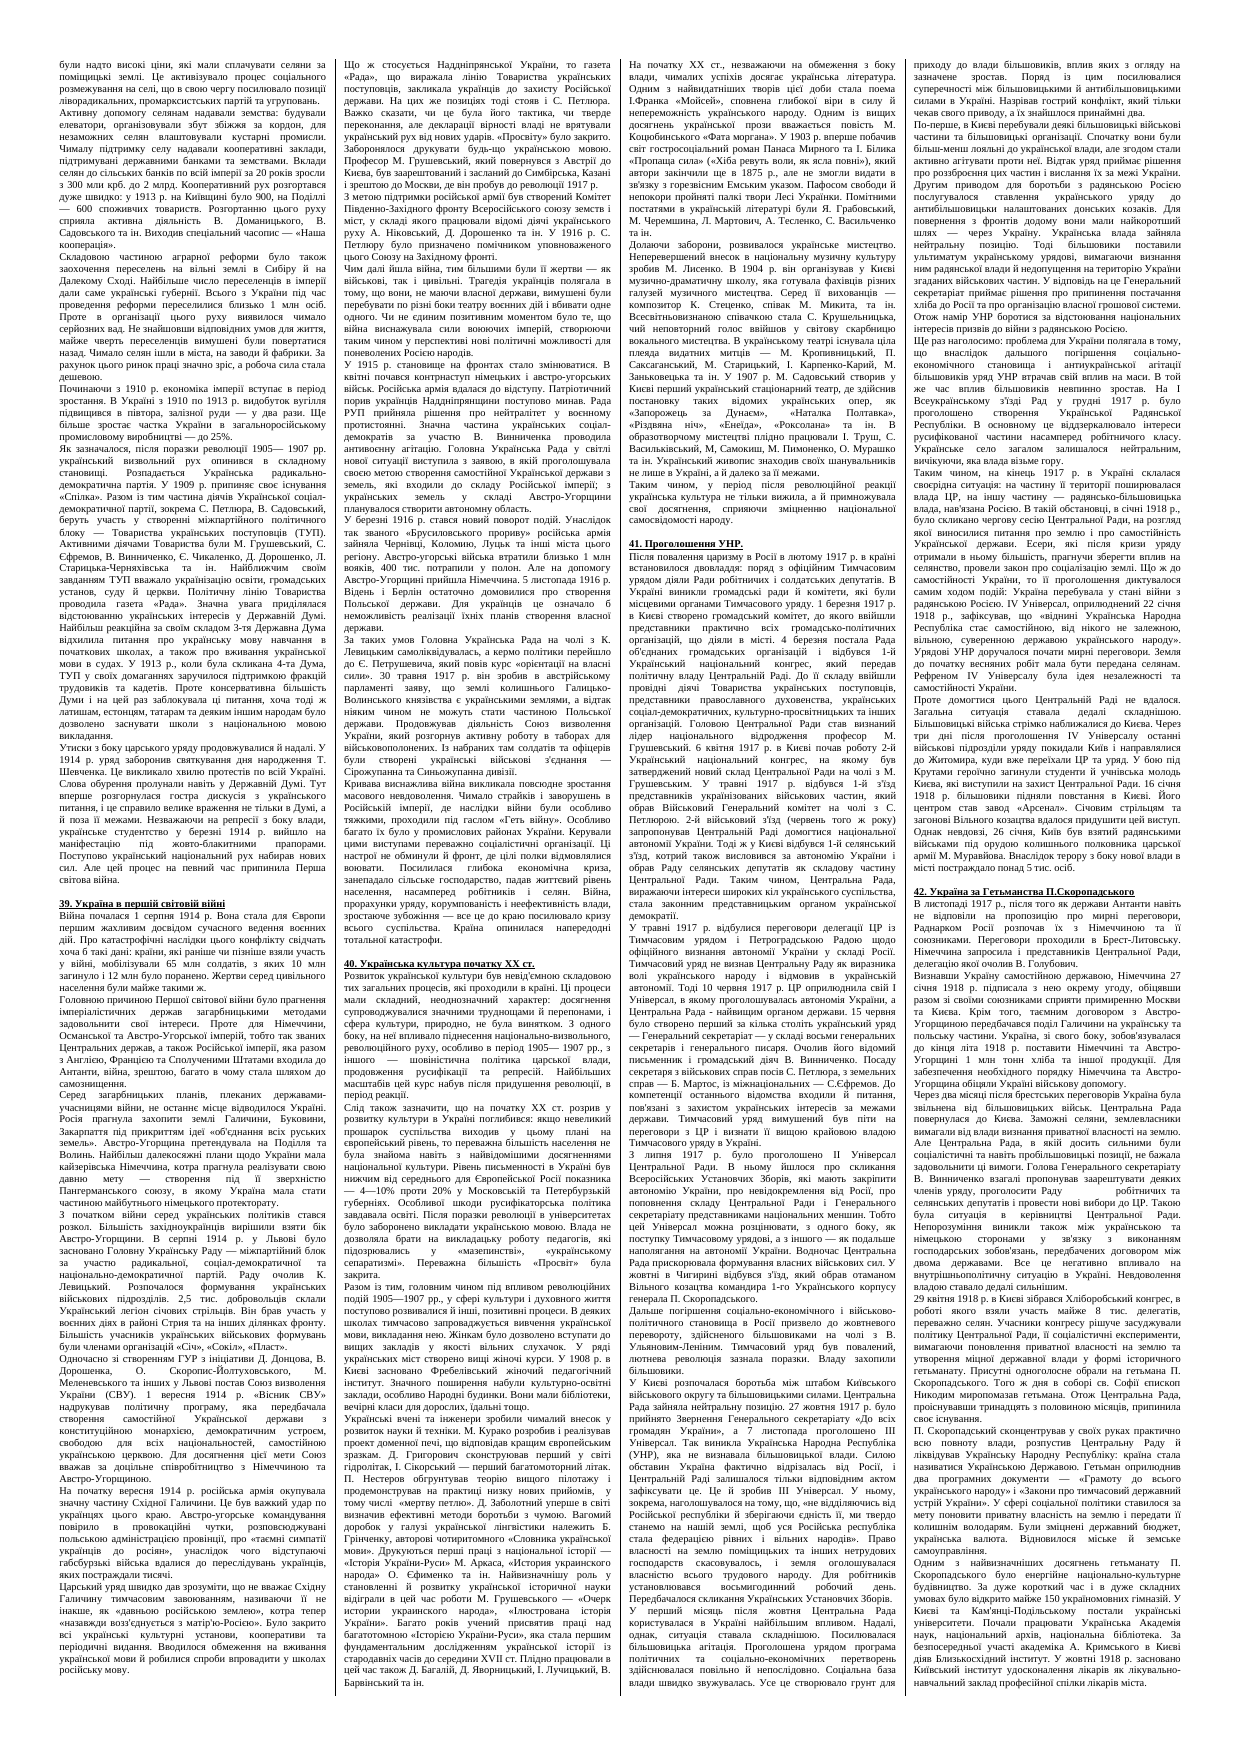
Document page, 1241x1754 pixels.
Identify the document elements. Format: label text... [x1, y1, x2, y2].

text Кривава виснажлива війна викликала повсюдне зростання масового невдоволення. Чимало страйків і заворушень в Російській імперії, де наслідки війни були особливо тяжкими, проходили під гаслом «Геть війну». Особливо багато їх було у промислових районах України. Керували цими виступами переважно соціалістичні організації. Ці настрої не обминули й фронт, де цілі полки відмовлялися воювати. Посилилася глибока економічна криза, занепадало сільське господарство, падав життєвий рівень населення, насамперед робітників і селян. Війна, прорахунки уряду, корумпованість і неефективність влади, зростаюче зубожіння — все це до краю посилювало кризу всього суспільства. Країна опинилася напередодні тотальної катастрофи. [344, 778, 611, 946]
text З метою підтримки російської армії був створений Комітет Південно-Західного фронту Всеросійського союзу земств і міст, у складі якого працювали відомі діячі українського руху А. Ніковський, Д. Дорошенко та ін. У 1916 р. С. Петлюру було призначено помічником уповноваженого цього Союзу на Західному фронті. [344, 191, 611, 263]
text Головною причиною Першої світової війни було прагнення імперіалістичних держав загарбницькими методами задовольнити свої інтереси. Проте для Німеччини, Османської та Австро-Угорської імперій, тобто так званих Центральних держав, а також Російської імперії, яка разом з Англією, Францією та Сполученими Штатами входила до Антанти, війна, зрештою, багато в чому стала шляхом до самознищення. [59, 993, 326, 1089]
text Після повалення царизму в Росії в лютому 1917 р. в країні встановилося двовладдя: поряд з офіційним Тимчасовим урядом діяли Ради робітничих і солдатських депутатів. В Україні виникли громадські ради й комітети, які були місцевими органами Тимчасового уряду. 1 березня 1917 р. в Києві створено громадський комітет, до якого ввійшли представники практично всіх громадсько-політичних організацій, що діяли в місті. 4 березня постала Рада об'єднаних громадських організацій і відбувся 1-й Український національний конгрес, який передав політичну владу Центральній Раді. До її складу ввійшли провідні діячі Товариства українських поступовців, представники православного духовенства, українських соціал-демократичних, культурно-просвітницьких та інших організацій. Головою Центральної Ради став визнаний лідер національного відродження професор М. Грушевський. 6 квітня 1917 р. в Києві почав роботу 2-й Український національний конгрес, на якому був затверджений новий склад Центральної Ради на чолі з М. Грушевським. У травні 1917 р. відбувся 1-й з'їзд представників українізованих військових частин, який обрав Військовий Генеральний комітет на чолі з С. Петлюрою. 2-й військовий з'їзд (червень того ж року) запропонував Центральній Раді домогтися національної автономії України. Тоді ж у Києві відбувся 1-й селянський з'їзд, котрий також висловився за автономію України і обрав Раду селянських депутатів як складову частину Центральної Ради. Таким чином, Центральна Рада, виражаючи інтереси широких кіл українського суспільства, стала законним представницьким органом української демократії. [629, 550, 896, 922]
text Утиски з боку царського уряду продовжувалися й надалі. У 1914 р. уряд заборонив святкування дня народження Т. Шевченка. Це викликало хвилю протестів по всій Україні. Слова обурення пролунали навіть у Державній Думі. Тут вперше розгорнулася гостра дискусія з українського питання, і це справило велике враження не тільки в Думі, а й поза її межами. Незважаючи на репресії з боку влади, українське студентство у березні 1914 р. вийшло на маніфестацію під жовто-блакитними прапорами. Поступово український національний рух набирав нових сил. Але цей процес на певний час припинила Перша світова війна. [59, 742, 326, 886]
text Визнавши Україну самостійною державою, Німеччина 27 січня 1918 р. підписала з нею окрему угоду, обіцявши разом зі своїми союзниками сприяти примиренню Москви та Києва. Крім того, таємним договором з Австро-Угорщиною передбачався поділ Галичини на українську та польську частини. Україна, зі свого боку, зобов'язувалася до кінця літа 1918 р. поставити Німеччині та Австро-Угорщині 1 млн тонн хліба та іншої продукції. Для забезпечення необхідного порядку Німеччина та Австро-Угорщина обіцяли Україні військову допомогу. [914, 969, 1181, 1089]
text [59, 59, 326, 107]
text На початку вересня 1914 р. російська армія окупувала значну частину Східної Галичини. Це був важкий удар по українцях цього краю. Австро-угорське командування повірило в провокаційні чутки, розповсюджувані польською адміністрацією провінції, про «таємні симпатії українців до росіян», унаслідок чого відступаючі габсбурзькі війська вдалися до переслідувань українців, яких постраждали тисячі. [59, 1484, 326, 1580]
text Ще раз наголосимо: проблема для України полягала в тому, що внаслідок дальшого погіршення соціально-економічного становища і антиукраїнської агітації більшовиків уряд УНР втрачав свій вплив на маси. В той же час вплив більшовиків невпинно зростав. На І Всеукраїнському з'їзді Рад у грудні 1917 р. було проголошено створення Української Радянської Республіки. В основному це віддзеркалювало інтереси русифікованої частини насамперед робітничого класу. Українське село загалом залишалося нейтральним, вичікуючи, яка влада візьме гору. [914, 334, 1181, 466]
text За таких умов Головна Українська Рада на чолі з К. Левицьким самоліквідувалась, а кермо політики перейшло до Є. Петрушевича, який повів курс «орієнтації на власні сили». 30 травня 1917 р. він зробив в австрійському парламенті заяву, що землі колишнього Галицько-Волинського князівства є українськими землями, а відтак ніяким чином не можуть стати частиною Польської держави. Продовжував діяльність Союз визволення України, який розгорнув активну роботу в таборах для військовополонених. Із набраних там солдатів та офіцерів були створені українські військові з'єднання — Сірожупанна та Синьожупанна дивізії. [344, 634, 611, 778]
text Таким чином, на кінець 1917 р. в Україні склалася своєрідна ситуація: на частину її території поширювалася влада ЦР, на іншу частину — радянсько-більшовицька влада, нав'язана Росією. В такій обстановці, в січні 1918 р., було скликано чергову сесію Центральної Ради, на розгляд якої виносилися питання про землю і про самостійність Української держави. Есери, які після кризи уряду отримали в ньому більшість, прагнучи зберегти вплив на селянство, провели закон про соціалізацію землі. Що ж до самостійності України, то її проголошення диктувалося самим ходом подій: Україна перебувала у стані війни з радянською Росією. IV Універсал, оприлюднений 22 січня 1918 р., зафіксував, що «віднині Українська Народна Республіка стає самостійною, від нікого не залежною, вільною, суверенною державою українського народу». Урядові УНР доручалося почати мирні переговори. Земля до початку весняних робіт мала бути передана селянам. Рефреном IV Універсалу була ідея незалежності та самостійності України. [914, 466, 1181, 694]
text У 1915 р. становище на фронтах стало змінюватися. В квітні почався контрнаступ німецьких і австро-угорських військ. Російська армія вдалася до відступу. Патріотичний порив українців Наддніпрянщини поступово минав. Рада РУП прийняла рішення про нейтралітет у воєнному протистоянні. Значна частина українських соціал-демократів за участю В. Винниченка проводила антивоєнну агітацію. Головна Українська Рада у світлі нової ситуації виступила з заявою, в якій проголошувала своєю метою створення самостійної Української держави з земель, які входили до складу Російської імперії; з українських земель у складі Австро-Угорщини планувалося створити автономну область. [344, 358, 611, 514]
text У травні 1917 р. відбулися переговори делегації ЦР із Тимчасовим урядом і Петроградською Радою щодо офіційного визнання автономії України у складі Росії. Тимчасовий уряд не визнав Центральну Раду як виразника волі українського народу і відмовив в українській автономії. Тоді 10 червня 1917 р. ЦР оприлюднила свій І Універсал, в якому проголошувалась автономія України, а Центральна Рада - найвищим органом держави. 15 червня було створено перший за кілька століть український уряд — Генеральний секретаріат — у складі восьми генеральних секретарів і генерального писаря. Очолив його відомий письменник і громадський діяч В. Винниченко. Посаду секретаря з військових справ посів С. Петлюра, з земельних справ — Б. Мартос, із міжнаціональних — С.Єфремов. До компетенції останнього відомства входили й питання, пов'язані з захистом українських інтересів за межами держави. Тимчасовий уряд вимушений був піти на переговори з ЦР і визнати її вищою крайовою владою Тимчасового уряду в Україні. [629, 922, 896, 1149]
text 29 квітня 1918 р. в Києві зібрався Хліборобський конгрес, в роботі якого взяли участь майже 8 тис. делегатів, переважно селян. Учасники конгресу рішуче засуджували політику Центральної Ради, її соціалістичні експерименти, вимагаючи поновлення приватної власності на землю та утворення міцної державної влади у формі історичного гетьманату. Присутні одноголосне обрали на гетьмана П. Скоропадського. Того ж дня в соборі св. Софії єпископ Никодим миропомазав гетьмана. Отож Центральна Рада, проіснувавши тринадцять з половиною місяців, припинила своє існування. [914, 1293, 1181, 1425]
text У березні 1916 р. стався новий поворот подій. Унаслідок так званого «Брусиловського прориву» російська армія зайняла Чернівці, Коломию, Луцьк та інші міста цього регіону. Австро-угорські війська втратили близько 1 млн вояків, 400 тис. потрапили у полон. Але на допомогу Австро-Угорщині прийшла Німеччина. 5 листопада 1916 р. Відень і Берлін остаточно домовилися про створення Польської держави. Для українців це означало б неможливість реалізації їхніх планів створення власної держави. [344, 514, 611, 634]
text Таким чином, у період після революційної реакції українська культура не тільки вижила, а й примножувала свої досягнення, сприяючи зміцненню національної самосвідомості народу. [629, 478, 896, 526]
text Війна почалася 1 серпня 1914 р. Вона стала для Європи першим жахливим досвідом сучасного ведення воєнних дій. Про катастрофічні наслідки цього конфлікту свідчать хоча б такі дані: країни, які раніше чи пізніше взяли участь у війні, мобілізували 65 млн солдатів, з яких 10 млн загинуло і 12 млн було поранено. Жертви серед цивільного населення були майже такими ж. [59, 909, 326, 993]
text Українські вчені та інженери зробили чималий внесок у розвиток науки й техніки. М. Курако розробив і реалізував проект доменної печі, що відповідав кращим європейським зразкам. Д. Григорович сконструював перший у світі гідролітак, І. Сікорський — перший багатомоторний літак. П. Нестеров обгрунтував теорію вищого пілотажу і продемонстрував на практиці низку нових прийомів, у тому числі «мертву петлю». Д. Заболотний уперше в світі визначив ефективні методи боротьби з чумою. Вагомий доробок у галузі української лінгвістики належить Б. Грінченку, авторові чотиритомного «Словника української мови». Друкуються перші праці з національної історії — «Історія України-Руси» М. Аркаса, «История украинского народа» О. Єфименко та ін. Найвизначнішу роль у становленні й розвитку української історичної науки відіграли в цей час роботи М. Грушевського — «Очерк истории украинского народа», «Ілюстрована історія України». Багато років учений присвятив праці над багатотомною «Історією України-Руси», яка стала першим фундаментальним дослідженням української історії із стародавніх часів до середини XVII ст. Плідно працювали в цей час також Д. Багалій, Д. Яворницький, І. Лучицький, В. Барвінський та ін. [344, 1413, 611, 1688]
text Одночасно зі створенням ГУР з ініціативи Д. Донцова, В. Дорошенка, О. Скоропис-Йолтуховського, М. Меленевського та інших у Львові постав Союз визволення України (СВУ). 1 вересня 1914 р. «Вісник СВУ» надрукував політичну програму, яка передбачала створення самостійної Української держави з конституційною монархією, демократичним устроєм, свободою для всіх національностей, самостійною українською церквою. Для досягнення цієї мети Союз вважав за доцільне співробітництво з Німеччиною та Австро-Угорщиною. [59, 1353, 326, 1484]
text Серед загарбницьких планів, плеканих державами-учасницями війни, не останнє місце відводилося Україні. Росія прагнула захопити землі Галичини, Буковини, Закарпаття під прикриттям ідеї «об'єднання всіх руських земель». Австро-Угорщина претендувала на Поділля та Волинь. Найбільш далекосяжні плани щодо України мала кайзерівська Німеччина, котра прагнула реалізувати свою давню мету — створення під її зверхністю Пангерманського союзу, в якому Україна мала стати частиною майбутнього німецького протекторату. [59, 1089, 326, 1209]
text Як зазначалося, після поразки революції 1905— 1907 рр. український визвольний рух опинився в складному становищі. Розпадається Українська радикально-демократична партія. У 1909 р. припиняє своє існування «Спілка». Разом із тим частина діячів Української соціал-демократичної партії, зокрема С. Петлюра, В. Садовський, беруть участь у створенні міжпартійного політичного блоку — Товариства українських поступовців (ТУП). Активними діячами Товариства були М. Грушевський, С. Єфремов, В. Винниченко, Є. Чикаленко, Д. Дорошенко, Л. Старицька-Черняхівська та ін. Найближчим своїм завданням ТУП вважало українізацію освіти, громадських установ, суду й церкви. Політичну лінію Товариства проводила газета «Рада». Значна увага приділялася відстоюванню українських інтересів у Державній Думі. Найбільш реакційна за своїм складом 3-тя Державна Дума відхилила питання про українську мову навчання в початкових школах, а також про вживання української мови в судах. У 1913 р., коли була скликана 4-та Дума, ТУП у своїх домаганнях заручилося підтримкою фракцій трудовиків та кадетів. Проте консервативна більшість Думи і на цей раз заблокувала ці питання, хоча тоді ж латишам, естонцям, татарам та деяким іншим народам було дозволено заснувати школи з національною мовою викладання. [59, 442, 326, 742]
text Складовою частиною аграрної реформи було також заохочення переселень на вільні землі в Сибіру й на Далекому Сході. Найбільше число переселенців в імперії дали саме українські губернії. Всього з України під час проведення реформи переселилися близько 1 млн осіб. Проте в організації цього руху виявилося чимало серйозних вад. Не знайшовши відповідних умов для життя, майже чверть переселенців вимушені були повертатися назад. Чимало селян ішли в міста, на заводи й фабрики. За рахунок цього ринок праці значно зріс, а робоча сила стала дешевою. [59, 251, 326, 382]
text Чим далі йшла війна, тим більшими були її жертви — як військові, так і цивільні. Трагедія українців полягала в тому, що вони, не маючи власної держави, вимушені були перебувати по різні боки театру воєнних дій і вбивати одне одного. Чи не єдиним позитивним моментом було те, що війна виснажувала сили воюючих імперій, створюючи таким чином у перспективі нові політичні можливості для поневолених Росією народів. [344, 263, 611, 358]
text Царський уряд швидко дав зрозуміти, що не вважає Східну Галичину тимчасовим завоюванням, називаючи її не інакше, як «давньою російською землею», котра тепер «назавжди возз'єднується з матір'ю-Росією». Було закрито всі українські культурні установи, кооперативи та періодичні видання. Вводилося обмеження на вживання української мови й робилися спроби впровадити у школах російську мову. [59, 1580, 326, 1676]
text У Києві розпочалася боротьба між штабом Київського військового округу та більшовицькими силами. Центральна Рада зайняла нейтральну позицію. 27 жовтня 1917 р. було прийнято Звернення Генерального секретаріату «До всіх громадян України», а 7 листопада проголошено III Універсал. Так виникла Українська Народна Республіка (УНР), яка не визнавала більшовицької влади. Силою обставин Україна фактично відрізалась від Росії, і Центральній Раді залишалося тільки відповідним актом зафіксувати це. Це й зробив III Універсал. У ньому, зокрема, наголошувалося на тому, що, «не відділяючись від Російської республіки й зберігаючи єдність її, ми твердо станемо на нашій землі, щоб уся Російська республіка стала федерацією рівних і вільних народів». Право власності на землю поміщицьких та інших нетрудових господарств скасовувалось, і земля оголошувалася власністю всього трудового народу. Для робітників установлювався восьмигодинний робочий день. Передбачалося скликання Українських Установчих Зборів. [629, 1377, 896, 1604]
text На початку XX ст., незважаючи на обмеження з боку влади, чималих успіхів досягає українська література. Одним з найвидатніших творів цієї доби стала поема І.Франка «Мойсей», сповнена глибокої віри в силу й непереможність українського народу. Одним із вищих досягнень української прози вважається повість М. Коцюбинського «Фата моргана». У 1903 р. вперше побачив світ гостросоціальний роман Панаса Мирного та І. Білика «Пропаща сила» («Хіба ревуть воли, як ясла повні»), який автори закінчили ще в 1875 р., але не змогли видати в зв'язку з горезвісним Емським указом. Пафосом свободи й непокори пройняті палкі твори Лесі Українки. Помітними постатями в українській літературі були Я. Грабовський, М. Черемшина, Л. Мартович, А. Тесленко, С. Васильченко та ін. [629, 59, 896, 239]
text Дальше погіршення соціально-економічного і військово-політичного становища в Росії призвело до жовтневого перевороту, здійсненого більшовиками на чолі з В. Ульяновим-Леніним. Тимчасовий уряд був повалений, лютнева революція зазнала поразки. Владу захопили більшовики. [629, 1305, 896, 1377]
text Розвиток української культури був невід'ємною складовою тих загальних процесів, які проходили в країні. Ці процеси мали складний, неоднозначний характер: досягнення супроводжувалися значними труднощами й перепонами, і сфера культури, природно, не була винятком. З одного боку, на неї впливало піднесення національно-визвольного, революційного руху, особливо в період 1905— 1907 рр., з іншого — шовіністична політика царської влади, продовження русифікації та репресій. Найбільших масштабів цей курс набув після придушення революції, в період реакції. [344, 969, 611, 1101]
text Разом із тим, головним чином під впливом революційних подій 1905—1907 рр., у сфері культури і духовного життя поступово розвивалися й інші, позитивні процеси. В деяких школах тимчасово запроваджується вивчення української мови, викладання нею. Жінкам було дозволено вступати до вищих закладів у якості вільних слухачок. У ряді українських міст створено вищі жіночі курси. У 1908 р. в Києві засновано Фребелівський жіночий педагогічний інститут. Значного поширення набули культурно-освітні заклади, особливо Народні будинки. Вони мали бібліотеки, вечірні класи для дорослих, їдальні тощо. [344, 1281, 611, 1413]
text В листопаді 1917 р., після того як держави Антанти навіть не відповіли на пропозицію про мирні переговори, Раднарком Росії розпочав їх з Німеччиною та її союзниками. Переговори проходили в Брест-Литовську. Німеччина запросила і представників Центральної Ради, делегацію якої очолив В. Голубович. [914, 898, 1181, 969]
text З початком війни серед українських політиків стався розкол. Більшість західноукраїнців вирішили взяти бік Австро-Угорщини. В серпні 1914 р. у Львові було засновано Головну Українську Раду — міжпартійний блок за участю радикальної, соціал-демократичної та національно-демократичної партій. Раду очолив К. Левицький. Розпочалося формування українських військових підрозділів. 2,5 тис. добровольців склали Український легіон січових стрільців. Він брав участь у воєнних діях в районі Стрия та на інших ділянках фронту. Більшість учасників українських військових формувань були членами організацій «Січ», «Сокіл», «Пласт». [59, 1209, 326, 1353]
text Починаючи з 1910 р. економіка імперії вступає в період зростання. В Україні з 1910 по 1913 р. видобуток вугілля підвищився в півтора, залізної руди — у два рази. Ще більше зростає частка України в загальноросійському промисловому виробництві — до 25%. [59, 382, 326, 442]
text Через два місяці після брестських переговорів Україна була звільнена від більшовицьких військ. Центральна Рада повернулася до Києва. Заможні селяни, землевласники вимагали від влади визнання приватної власності на землю. Але Центральна Рада, в якій досить сильними були соціалістичні та навіть пробільшовицькі позиції, не бажала задовольнити ці вимоги. Голова Генерального секретаріату В. Винниченко взагалі пропонував заарештувати деяких членів уряду, проголосити Раду робітничих та селянських депутатів і провести нові вибори до ЦР. Такою була ситуація в керівництві Центральної Ради. Непорозуміння виникли також між українською та німецькою сторонами у зв'язку з виконанням господарських зобов'язань, передбачених договором між двома державами. Все це негативно впливало на внутрішньополітичну ситуацію в Україні. Невдоволення владою ставало дедалі сильнішим. [914, 1089, 1181, 1293]
text З липня 1917 р. було проголошено II Універсал Центральної Ради. В ньому йшлося про скликання Всеросійських Установчих Зборів, які мають закріпити автономію України, про невідокремлення від Росії, про поповнення складу Центральної Ради і Генерального секретаріату представниками національних меншин. Тобто цей Універсал можна розцінювати, з одного боку, як поступку Тимчасовому урядові, а з іншого — як подальше наполягання на автономії України. Водночас Центральна Рада прискорювала формування власних військових сил. У жовтні в Чигирині відбувся з'їзд, який обрав отаманом Вільного козацтва командира 1-го Українського корпусу генерала П. Скоропадського. [629, 1149, 896, 1305]
text П. Скоропадський сконцентрував у своїх руках практично всю повноту влади, розпустив Центральну Раду й ліквідував Українську Народну Республіку: країна стала називатися Українською Державою. Гетьман оприлюднив два програмних документи — «Грамоту до всього українського народу» і «Закони про тимчасовий державний устрій України». У сфері соціальної політики ставилося за мету поновити приватну власність на землю і передати її колишнім володарям. Були зміцнені державний бюджет, українська валюта. Відновилося міське й земське самоуправління. [914, 1425, 1181, 1556]
text Слід також зазначити, що на початку XX ст. розрив у розвитку культури в Україні поглибився: якщо невеликий прошарок суспільства виходив у цьому плані на європейський рівень, то переважна більшість населення не була знайома навіть з найвідомішими досягненнями національної культури. Рівень письменності в Україні був нижчим від середнього для Європейської Росії показника — 4—10% проти 20% у Московській та Петербурзькій губерніях. Особливої шкоди русифікаторська політика завдавала освіті. Після поразки революції в університетах було заборонено викладати українською мовою. Влада не дозволяла брати на викладацьку роботу педагогів, які підозрювались у «мазепинстві», «українському сепаратизмі». Переважна більшість «Просвіт» була закрита. [344, 1101, 611, 1281]
text Проте домогтися цього Центральній Раді не вдалося. Загальна ситуація ставала дедалі складнішою. Більшовицькі війська стрімко наближалися до Києва. Через три дні після проголошення IV Універсалу останні військові підрозділи уряду покидали Київ і направлялися до Житомира, куди вже переїхали ЦР та уряд. У бою під Крутами героїчно загинули студенти й учнівська молодь Києва, які виступили на захист Центральної Ради. 16 січня 1918 р. більшовики підняли повстання в Києві. Його центром став завод «Арсенал». Січовим стрільцям та загонові Вільного козацтва вдалося придушити цей виступ. Однак невдовзі, 26 січня, Київ був взятий радянськими військами під орудою колишнього полковника царської армії М. Муравйова. Внаслідок терору з боку нової влади в місті постраждало понад 5 тис. осіб. [914, 694, 1181, 874]
text Активну допомогу селянам надавали земства: будували елеватори, організовували збут збіжжя за кордон, для незаможних селян влаштовували кустарні промисли. Чималу підтримку селу надавали кооперативні заклади, підтримувані державними банками та земствами. Вклади селян до сільських банків по всій імперії за 20 років зросли з 300 мли крб. до 2 млрд. Кооперативний рух розгортався дуже швидко: у 1913 р. на Київщині було 900, на Поділлі — 600 споживчих товариств. Розгортанню цього руху сприяла активна діяльність В. Доманицького, В. Садовського та ін. Виходив спеціальний часопис — «Наша кооперація». [59, 107, 326, 251]
text Одним з найвизначніших досягнень гетьманату П. Скоропадського було енергійне національно-культурне будівництво. За дуже короткий час і в дуже складних умовах було відкрито майже 150 україномовних гімназій. У Києві та Кам'янці-Подільському постали українські університети. Почали працювати Українська Академія наук, національний архів, національна бібліотека. За безпосередньої участі академіка А. Кримського в Києві діяв Близькосхідний інститут. У жовтні 1918 р. засновано Київський інститут удосконалення лікарів як лікувально-навчальний заклад професійної спілки лікарів міста. [914, 1556, 1181, 1688]
text Долаючи заборони, розвивалося українське мистецтво. Неперевершений внесок в національну музичну культуру зробив М. Лисенко. В 1904 р. він організував у Києві музично-драматичну школу, яка готувала фахівців різних галузей музичного мистецтва. Серед її вихованців — композитор К. Стеценко, співак М. Микита, та ін. Всесвітньовизнаною співачкою стала С. Крушельницька, чий неповторний голос ввійшов у світову скарбницю вокального мистецтва. В українському театрі існувала ціла плеяда видатних митців — М. Кропивницький, П. Саксаганський, М. Старицький, І. Карпенко-Карий, М. Заньковецька та ін. У 1907 р. М. Садовський створив у Києві перший український стаціонарний театр, де здійснив постановку таких відомих українських опер, як «Запорожець за Дунаєм», «Наталка Полтавка», «Різдвяна ніч», «Енеїда», «Роксолана» та ін. В образотворчому мистецтві плідно працювали І. Труш, С. Васильківський, М, Самокиш, М. Пимоненко, О. Мурашко та ін. Український живопис знаходив своїх шанувальників не лише в Україні, а й далеко за її межами. [629, 239, 896, 478]
